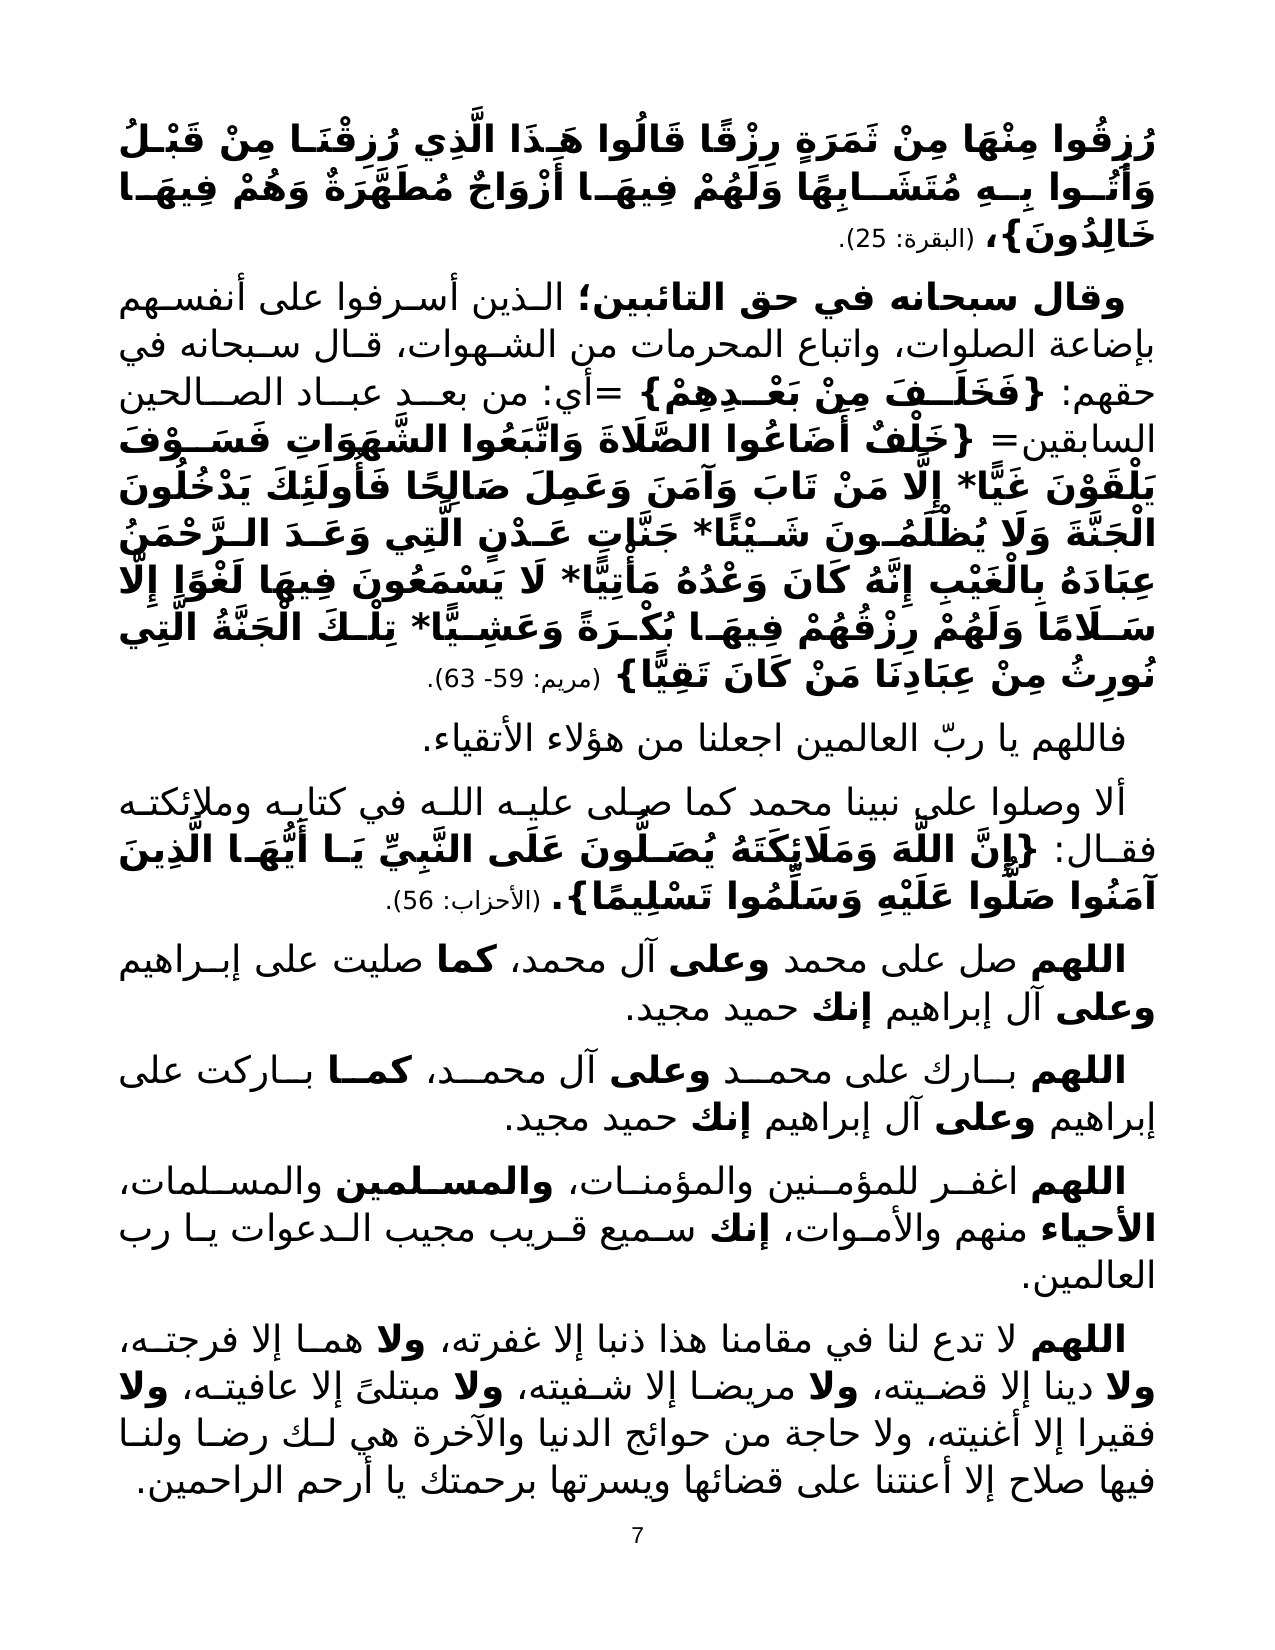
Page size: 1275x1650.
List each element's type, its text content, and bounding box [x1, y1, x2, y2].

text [118, 118, 1157, 256]
text وقال سبحانه في حق التائبين؛ الذين أسرفوا على أنفسهم بإضاعة الصلوات، واتباع المحرمات من الشهوات، قال سبحانه في حقهم: {فَخَلَفَ مِنْ بَعْدِهِمْ} =أي: من بعد عباد الصالحين السابقين= {خَلْفٌ أَضَاعُوا الصَّلَاةَ وَاتَّبَعُوا الشَّهَوَاتِ فَسَوْفَ يَلْقَوْنَ غَيًّا* إِلَّا مَنْ تَابَ وَآمَنَ وَعَمِلَ صَالِحًا فَأُولَئِكَ يَدْخُلُونَ الْجَنَّةَ وَلَا يُظْلَمُونَ شَيْئًا* جَنَّاتِ عَدْنٍ الَّتِي وَعَدَ الرَّحْمَنُ عِبَادَهُ بِالْغَيْبِ إِنَّهُ كَانَ وَعْدُهُ مَأْتِيًّا* لَا يَسْمَعُونَ فِيهَا لَغْوًا إِلَّا سَلَامًا وَلَهُمْ رِزْقُهُمْ فِيهَا بُكْرَةً وَعَشِيًّا* تِلْكَ الْجَنَّةُ الَّتِي نُورِثُ مِنْ عِبَادِنَا مَنْ كَانَ تَقِيًّا} (مريم: 59- 63). [118, 276, 1157, 696]
text ألا وصلوا على نبينا محمد كما صلى عليه الله في كتابه وملائكته فقال: {إِنَّ اللَّهَ وَمَلَائِكَتَهُ يُصَلُّونَ عَلَى النَّبِيِّ يَا أَيُّهَا الَّذِينَ آمَنُوا صَلُّوا عَلَيْهِ وَسَلِّمُوا تَسْلِيمًا}. (الأحزاب: 56). [118, 780, 1157, 918]
text اللهم اغفر للمؤمنين والمؤمنات، والمسلمين والمسلمات، الأحياء منهم والأموات، إنك سميع قريب مجيب الدعوات يا رب العالمين. [118, 1160, 1157, 1298]
text فاللهم يا ربّ العالمين اجعلنا من هؤلاء الأتقياء. [118, 716, 1157, 760]
text اللهم صل على محمد وعلى آل محمد، كما صليت على إبراهيم وعلى آل إبراهيم إنك حميد مجيد. [118, 938, 1157, 1029]
text اللهم لا تدع لنا في مقامنا هذا ذنبا إلا غفرته، ولا هما إلا فرجته، ولا دينا إلا قضيته، ولا مريضا إلا شفيته، ولا مبتلىً إلا عافيته، ولا فقيرا إلا أغنيته، ولا حاجة من حوائج الدنيا والآخرة هي لك رضا ولنا فيها صلاح إلا أعنتنا على قضائها ويسرتها برحمتك يا أرحم الراحمين. [118, 1318, 1157, 1503]
text اللهم بارك على محمد وعلى آل محمد، كما باركت على إبراهيم وعلى آل إبراهيم إنك حميد مجيد. [118, 1049, 1157, 1140]
